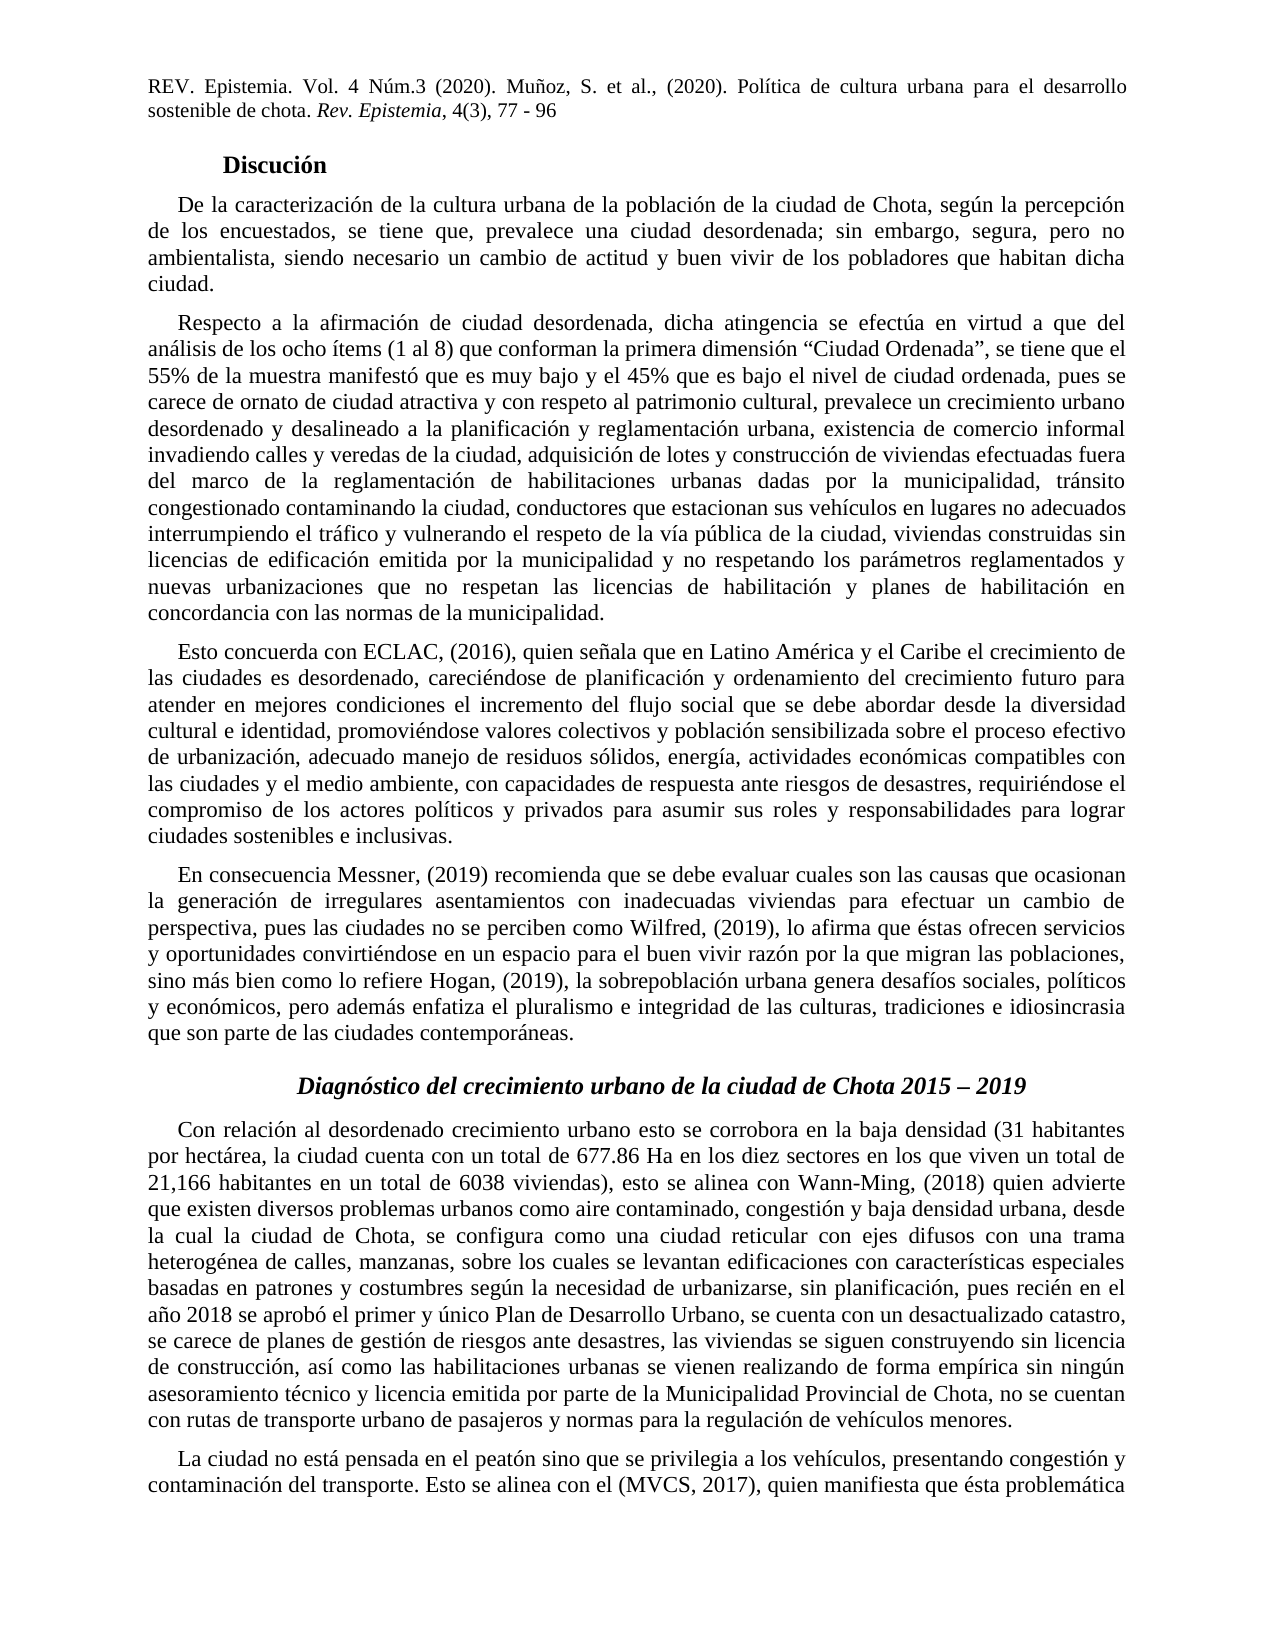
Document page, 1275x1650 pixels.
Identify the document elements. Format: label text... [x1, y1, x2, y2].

text De la caracterización de la cultura urbana de la población de la ciudad de Chota, según la percepción de los encuestados, se tiene que, prevalece una ciudad desordenada; sin embargo, segura, pero no ambientalista, siendo necesario un cambio de actitud y buen vivir de los pobladores que habitan dicha ciudad. [148, 191, 1127, 297]
text Con relación al desordenado crecimiento urbano esto se corrobora en la baja densidad (31 habitantes por hectárea, la ciudad cuenta con un total de 677.86 Ha en los diez sectores en los que viven un total de 21,166 habitantes en un total de 6038 viviendas), esto se alinea con Wann-Ming, (2018) quien advierte que existen diversos problemas urbanos como aire contaminado, congestión y baja densidad urbana, desde la cual la ciudad de Chota, se configura como una ciudad reticular con ejes difusos con una trama heterogénea de calles, manzanas, sobre los cuales se levantan edificaciones con características especiales basadas en patrones y costumbres según la necesidad de urbanizarse, sin planificación, pues recién en el año 2018 se aprobó el primer y único Plan de Desarrollo Urbano, se cuenta con un desactualizado catastro, se carece de planes de gestión de riesgos ante desastres, las viviendas se siguen construyendo sin licencia de construcción, así como las habilitaciones urbanas se vienen realizando de forma empírica sin ningún asesoramiento técnico y licencia emitida por parte de la Municipalidad Provincial de Chota, no se cuentan con rutas de transporte urbano de pasajeros y normas para la regulación de vehículos menores. [148, 1116, 1127, 1432]
text Esto concuerda con ECLAC, (2016), quien señala que en Latino América y el Caribe el crecimiento de las ciudades es desordenado, careciéndose de planificación y ordenamiento del crecimiento futuro para atender en mejores condiciones el incremento del flujo social que se debe abordar desde la diversidad cultural e identidad, promoviéndose valores colectivos y población sensibilizada sobre el proceso efectivo de urbanización, adecuado manejo de residuos sólidos, energía, actividades económicas compatibles con las ciudades y el medio ambiente, con capacidades de respuesta ante riesgos de desastres, requiriéndose el compromiso de los actores políticos y privados para asumir sus roles y responsabilidades para lograr ciudades sostenibles e inclusivas. [148, 638, 1127, 849]
text Respecto a la afirmación de ciudad desordenada, dicha atingencia se efectúa en virtud a que del análisis de los ocho ítems (1 al 8) que conforman la primera dimensión “Ciudad Ordenada”, se tiene que el 55% de la muestra manifestó que es muy bajo y el 45% que es bajo el nivel de ciudad ordenada, pues se carece de ornato de ciudad atractiva y con respeto al patrimonio cultural, prevalece un crecimiento urbano desordenado y desalineado a la planificación y reglamentación urbana, existencia de comercio informal invadiendo calles y veredas de la ciudad, adquisición de lotes y construcción de viviendas efectuadas fuera del marco de la reglamentación de habilitaciones urbanas dadas por la municipalidad, tránsito congestionado contaminando la ciudad, conductores que estacionan sus vehículos en lugares no adecuados interrumpiendo el tráfico y vulnerando el respeto de la vía pública de la ciudad, viviendas construidas sin licencias de edificación emitida por la municipalidad y no respetando los parámetros reglamentados y nuevas urbanizaciones que no respetan las licencias de habilitación y planes de habilitación en concordancia con las normas de la municipalidad. [148, 309, 1127, 625]
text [148, 1445, 1127, 1498]
text Diagnóstico del crecimiento urbano de la ciudad de Chota 2015 – 2019 [223, 1071, 1127, 1099]
subtitle Discución [223, 150, 1127, 179]
text En consecuencia Messner, (2019) recomienda que se debe evaluar cuales son las causas que ocasionan la generación de irregulares asentamientos con inadecuadas viviendas para efectuar un cambio de perspectiva, pues las ciudades no se perciben como Wilfred, (2019), lo afirma que éstas ofrecen servicios y oportunidades convirtiéndose en un espacio para el buen vivir razón por la que migran las poblaciones, sino más bien como lo refiere Hogan, (2019), la sobrepoblación urbana genera desafíos sociales, políticos y económicos, pero además enfatiza el pluralismo e integridad de las culturas, tradiciones e idiosincrasia que son parte de las ciudades contemporáneas. [148, 861, 1127, 1046]
